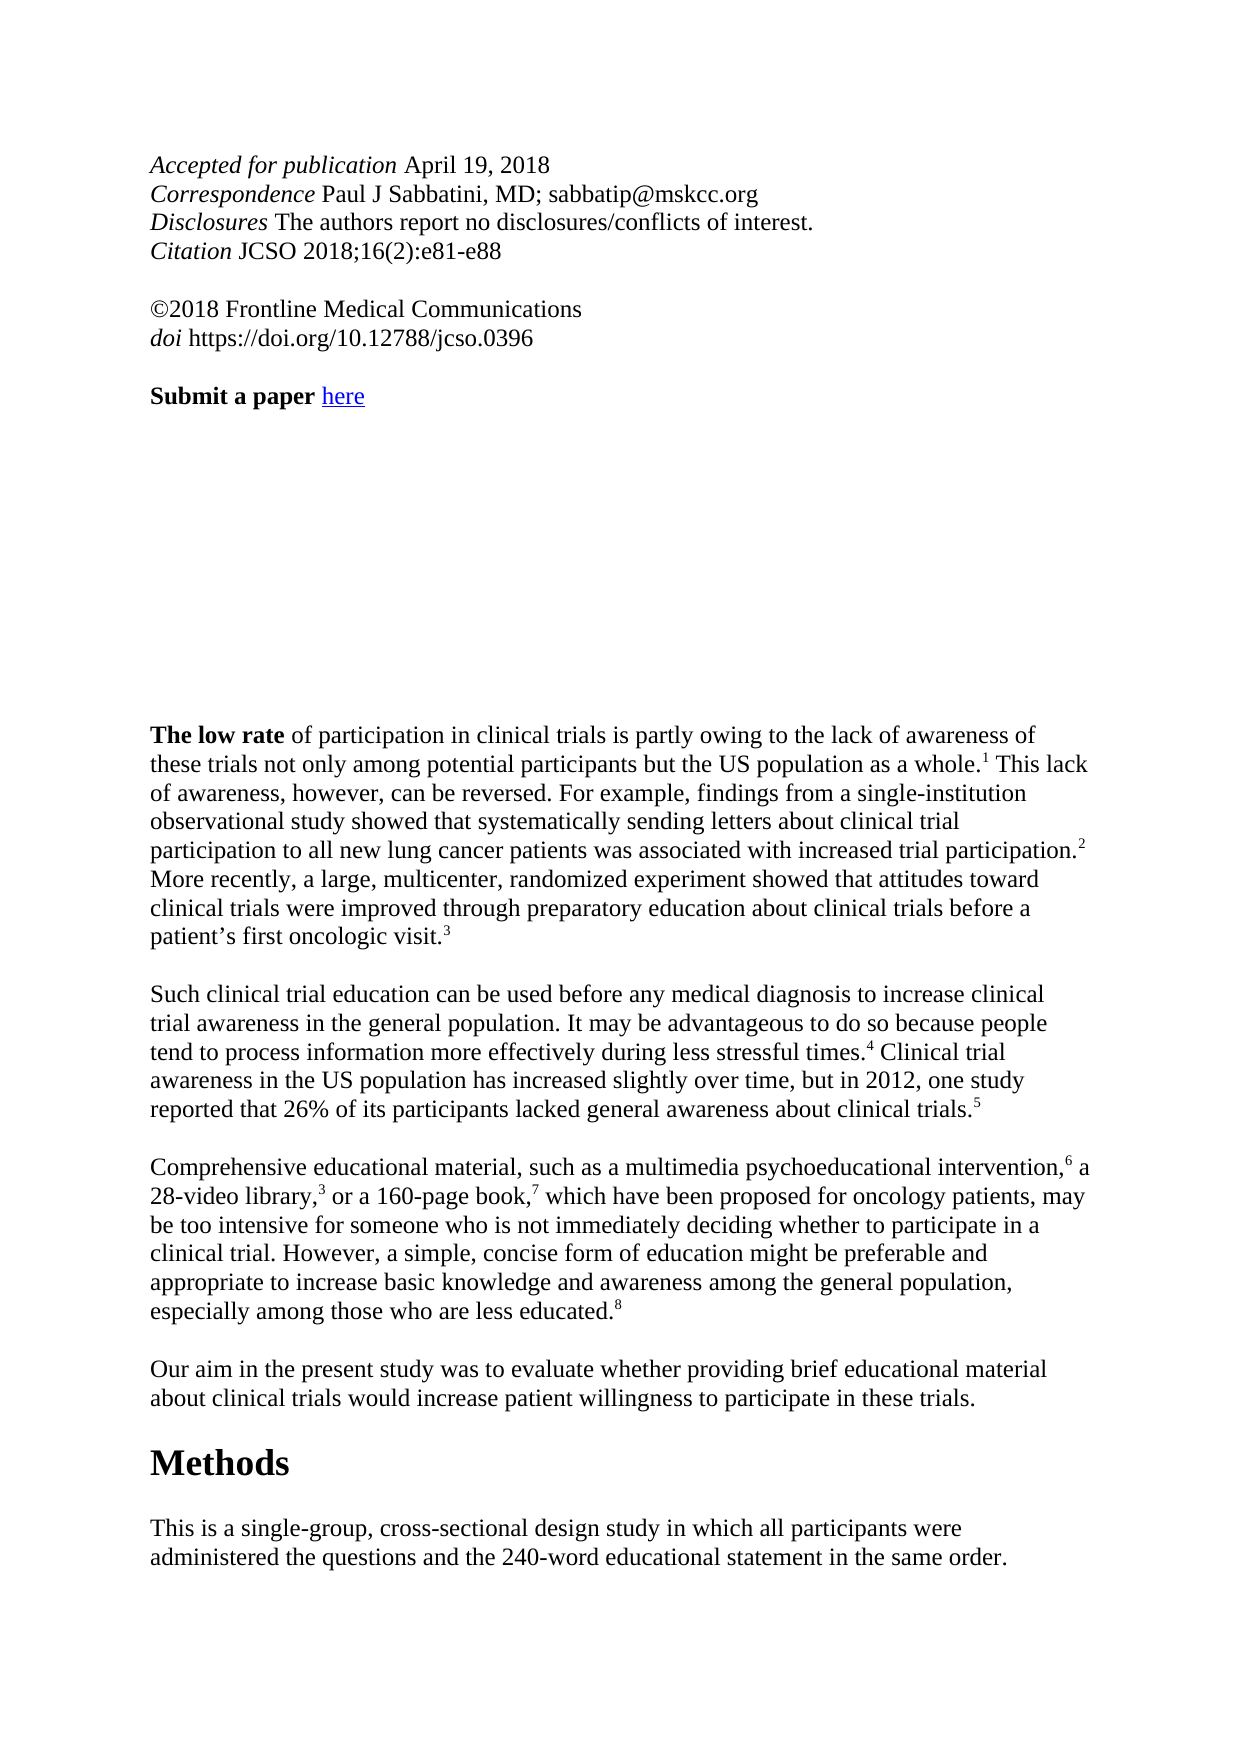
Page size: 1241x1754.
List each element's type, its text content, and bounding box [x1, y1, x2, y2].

text Our aim in the present study was to evaluate whether providing brief educational material about clinical trials would increase patient willingness to participate in these trials. [150, 1354, 1090, 1411]
text Comprehensive educational material, such as a multimedia psychoeducational intervention,6 a 28-video library,3 or a 160-page book,7 which have been proposed for oncology patients, may be too intensive for someone who is not immediately deciding whether to participate in a clinical trial. However, a simple, concise form of education might be preferable and appropriate to increase basic knowledge and awareness among the general population, especially among those who are less educated.8 [150, 1152, 1090, 1325]
text Submit a paper here [150, 381, 1090, 409]
text ©2018 Frontline Medical Communications doi https://doi.org/10.12788/jcso.0396 [150, 294, 1090, 352]
text The low rate of participation in clinical trials is partly owing to the lack of awareness of these trials not only among potential participants but the US population as a whole.1 This lack of awareness, however, can be reversed. For example, findings from a single-institution observational study showed that systematically sending letters about clinical trial participation to all new lung cancer patients was associated with increased trial participation.2 More recently, a large, multicenter, randomized experiment showed that attitudes toward clinical trials were improved through preparatory education about clinical trials before a patient’s first oncologic visit.3 [150, 720, 1090, 950]
text Accepted for publication April 19, 2018 Correspondence Paul J Sabbatini, MD; sabbatip@mskcc.org Disclosures The authors report no disclosures/conflicts of interest. Citation JCSO 2018;16(2):e81-e88 [150, 150, 1090, 265]
text Such clinical trial education can be used before any medical diagnosis to increase clinical trial awareness in the general population. It may be advantageous to do so because people tend to process information more effectively during less stressful times.4 Clinical trial awareness in the US population has increased slightly over time, but in 2012, one study reported that 26% of its participants lacked general awareness about clinical trials.5 [150, 979, 1090, 1123]
text This is a single-group, cross-sectional design study in which all participants were administered the questions and the 240-word educational statement in the same order. [150, 1513, 1090, 1570]
text Methods [150, 1441, 1090, 1484]
